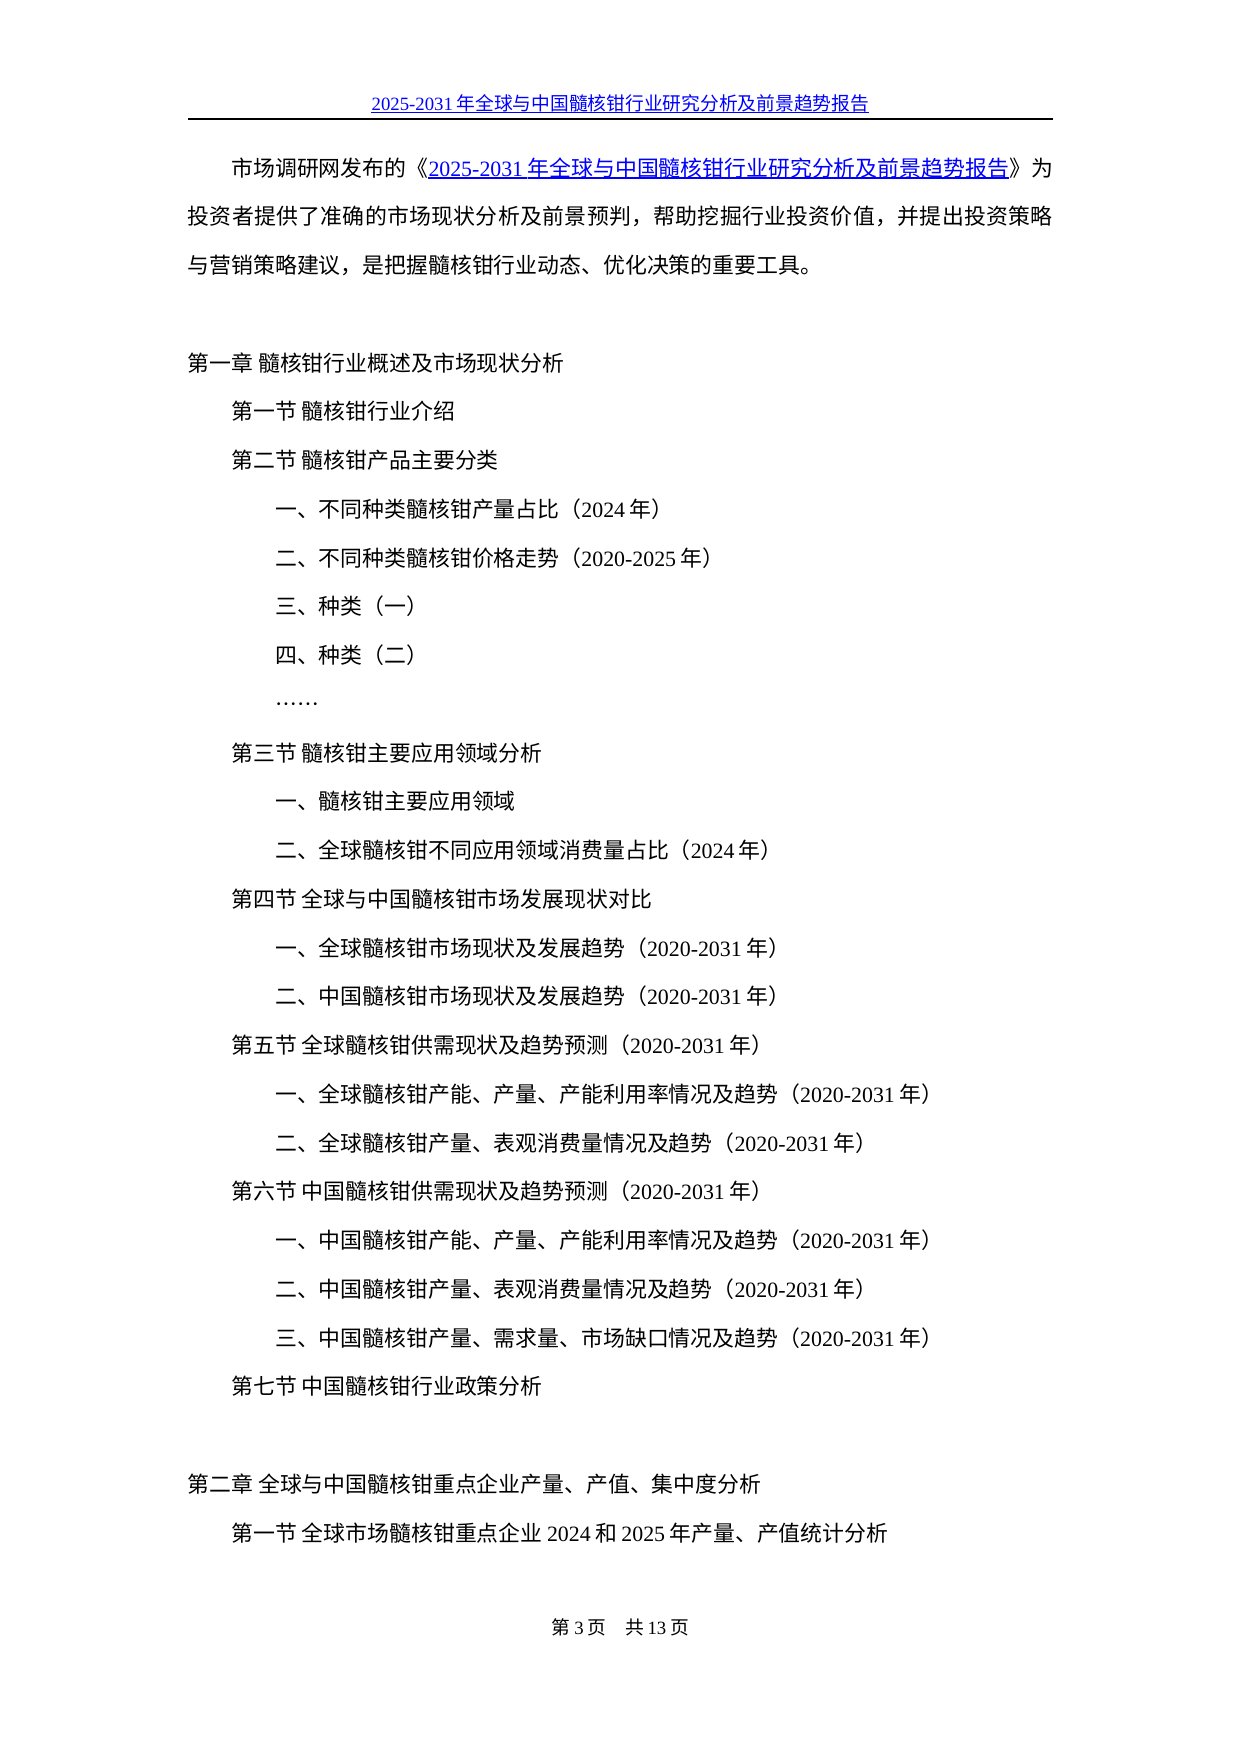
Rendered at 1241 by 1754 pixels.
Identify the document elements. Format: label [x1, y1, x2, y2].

text [187, 150, 1053, 1548]
